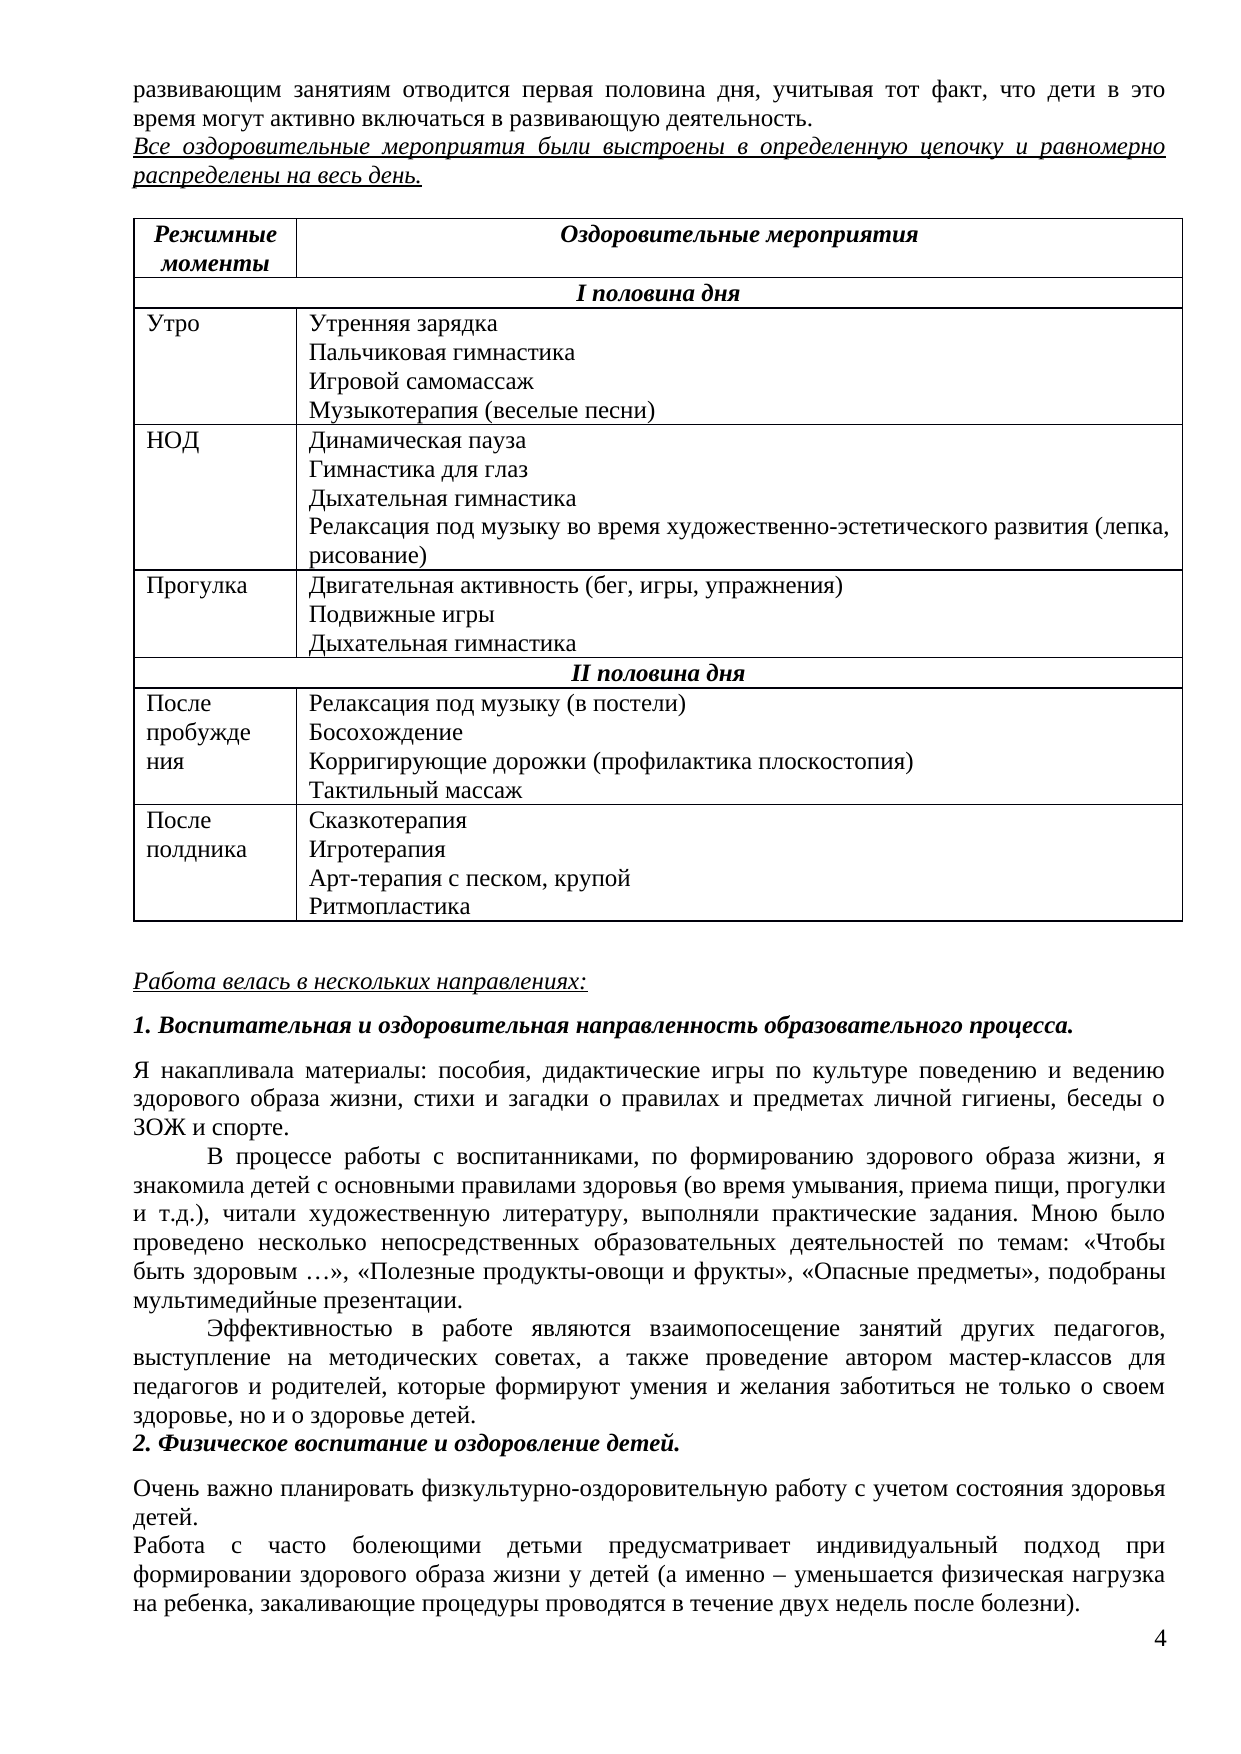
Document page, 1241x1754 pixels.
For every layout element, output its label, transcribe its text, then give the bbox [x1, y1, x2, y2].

table_cell После пробужде ния [135, 689, 296, 803]
table_cell Утро [135, 309, 296, 423]
table_header Режимные моменты [135, 219, 296, 277]
text 2. Физическое воспитание и оздоровление детей. [133, 1428, 1167, 1457]
table_cell II половина дня [135, 658, 1182, 687]
text Я накапливала материалы: пособия, дидактические игры по культуре поведению и ведению здорового образа жизни, стихи и загадки о правилах и предметах личной гигиены, беседы о ЗОЖ и спорте. [133, 1055, 1167, 1141]
text 1. Воспитательная и оздоровительная направленность образовательного процесса. [133, 1010, 1167, 1039]
text Очень важно планировать физкультурно-оздоровительную работу с учетом состояния здоровья детей. [133, 1473, 1167, 1530]
table_cell Динамическая пауза Гимнастика для глаз Дыхательная гимнастика Релаксация под музыку во время художественно-эстетического развития (лепка, рисование) [297, 425, 1182, 569]
table_cell Релаксация под музыку (в постели) Босохождение Корригирующие дорожки (профилактика плоскостопия) Тактильный массаж [297, 689, 1182, 803]
table_cell После полдника [135, 805, 296, 920]
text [133, 74, 1167, 131]
text В процессе работы с воспитанниками, по формированию здорового образа жизни, я знакомила детей с основными правилами здоровья (во время умывания, приема пищи, прогулки и т.д.), читали художественную литературу, выполняли практические задания. Мною было проведено несколько непосредственных образовательных деятельностей по темам: «Чтобы быть здоровым …», «Полезные продукты-овощи и фрукты», «Опасные предметы», подобраны мультимедийные презентации. [133, 1141, 1167, 1313]
table_cell I половина дня [135, 278, 1182, 307]
text Все оздоровительные мероприятия были выстроены в определенную цепочку и равномерно распределены на весь день. [133, 131, 1167, 189]
table_cell Прогулка [135, 571, 296, 657]
table_cell Сказкотерапия Игротерапия Арт-терапия с песком, крупой Ритмопластика [297, 805, 1182, 920]
table_cell Утренняя зарядка Пальчиковая гимнастика Игровой самомассаж Музыкотерапия (веселые песни) [297, 309, 1182, 423]
table_header Оздоровительные мероприятия [297, 219, 1182, 277]
text Работа велась в нескольких направлениях: [133, 966, 1167, 995]
text Эффективностью в работе являются взаимопосещение занятий других педагогов, выступление на методических советах, а также проведение автором мастер-классов для педагогов и родителей, которые формируют умения и желания заботиться не только о своем здоровье, но и о здоровье детей. [133, 1313, 1167, 1428]
table_cell Двигательная активность (бег, игры, упражнения) Подвижные игры Дыхательная гимнастика [297, 571, 1182, 657]
table_cell НОД [135, 425, 296, 569]
text Работа с часто болеющими детьми предусматривает индивидуальный подход при формировании здорового образа жизни у детей (а именно – уменьшается физическая нагрузка на ребенка, закаливающие процедуры проводятся в течение двух недель после болезни). [133, 1530, 1167, 1617]
